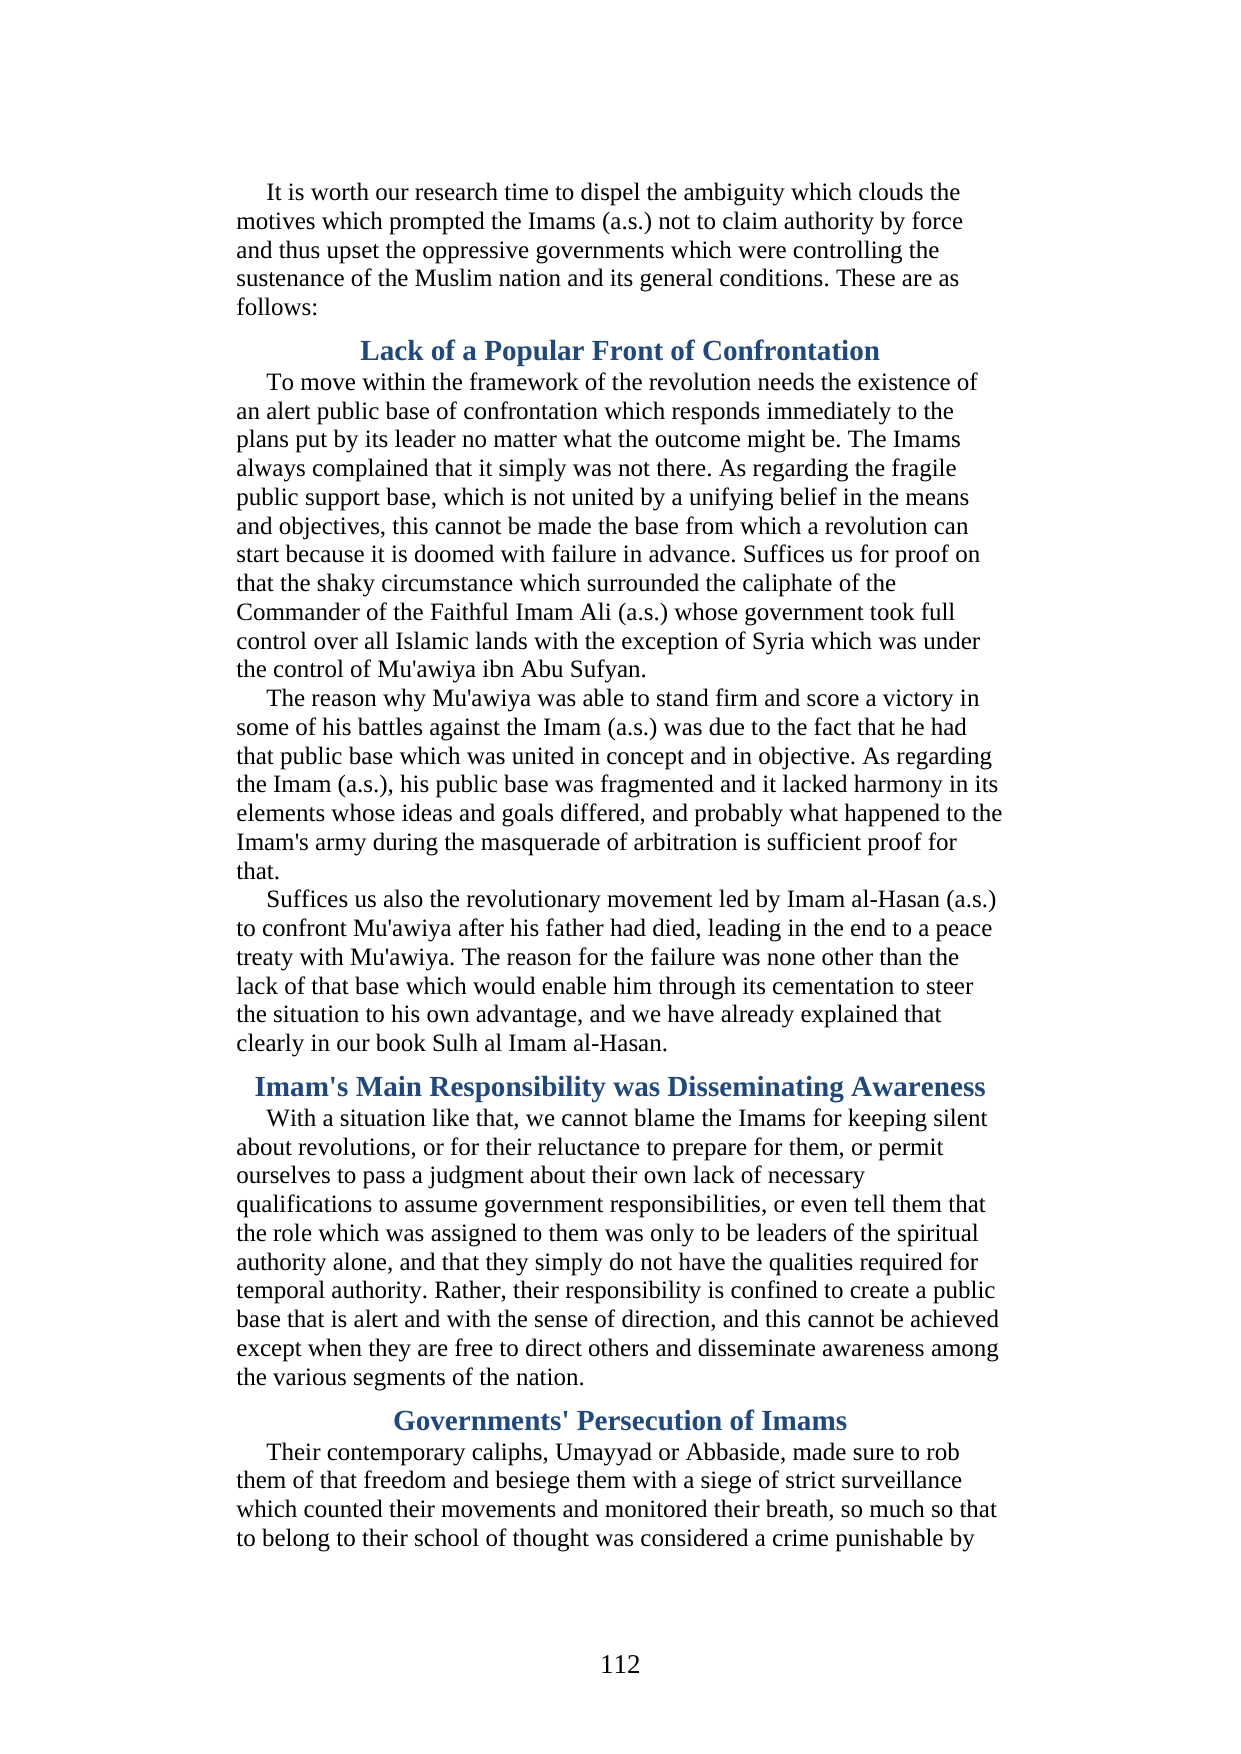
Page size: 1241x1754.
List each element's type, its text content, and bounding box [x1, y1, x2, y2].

text Suffices us also the revolutionary movement led by Imam al-Hasan (a.s.) to confront Mu'awiya after his father had died, leading in the end to a peace treaty with Mu'awiya. The reason for the failure was none other than the lack of that base which would enable him through its cementation to steer the situation to his own advantage, and we have already explained that clearly in our book Sulh al Imam al-Hasan. [236, 884, 1004, 1057]
text With a situation like that, we cannot blame the Imams for keeping silent about revolutions, or for their reluctance to prepare for them, or permit ourselves to pass a judgment about their own lack of necessary qualifications to assume government responsibilities, or even tell them that the role which was assigned to them was only to be leaders of the spiritual authority alone, and that they simply do not have the qualities required for temporal authority. Rather, their responsibility is confined to create a public base that is alert and with the sense of direction, and this cannot be achieved except when they are free to direct others and disseminate awareness among the various segments of the nation. [236, 1103, 1004, 1391]
text Their contemporary caliphs, Umayyad or Abbaside, made sure to rob them of that freedom and besiege them with a siege of strict surveillance which counted their movements and monitored their breath, so much so that to belong to their school of thought was considered a crime punishable by [236, 1437, 1004, 1552]
text To move within the framework of the revolution needs the existence of an alert public base of confrontation which responds immediately to the plans put by its leader no matter what the outcome might be. The Imams always complained that it simply was not there. As regarding the fragile public support base, which is not united by a unifying belief in the means and objectives, this cannot be made the base from which a revolution can start because it is doomed with failure in advance. Suffices us for proof on that the shaky circumstance which surrounded the caliphate of the Commander of the Faithful Imam Ali (a.s.) whose government took full control over all Islamic lands with the exception of Syria which was under the control of Mu'awiya ibn Abu Sufyan. [236, 367, 1004, 683]
subtitle Imam's Main Responsibility was Disseminating Awareness [236, 1069, 1004, 1103]
text The reason why Mu'awiya was able to stand firm and score a victory in some of his battles against the Imam (a.s.) was due to the fact that he had that public base which was united in concept and in objective. As regarding the Imam (a.s.), his public base was fragmented and it lacked harmony in its elements whose ideas and goals differed, and probably what happened to the Imam's army during the masquerade of arbitration is sufficient proof for that. [236, 683, 1004, 884]
text It is worth our research time to dispel the ambiguity which clouds the motives which prompted the Imams (a.s.) not to claim authority by force and thus upset the oppressive governments which were controlling the sustenance of the Muslim nation and its general conditions. These are as follows: [236, 177, 1004, 321]
subtitle Lack of a Popular Front of Confrontation [236, 333, 1004, 367]
subtitle Governments' Persecution of Imams [236, 1403, 1004, 1437]
